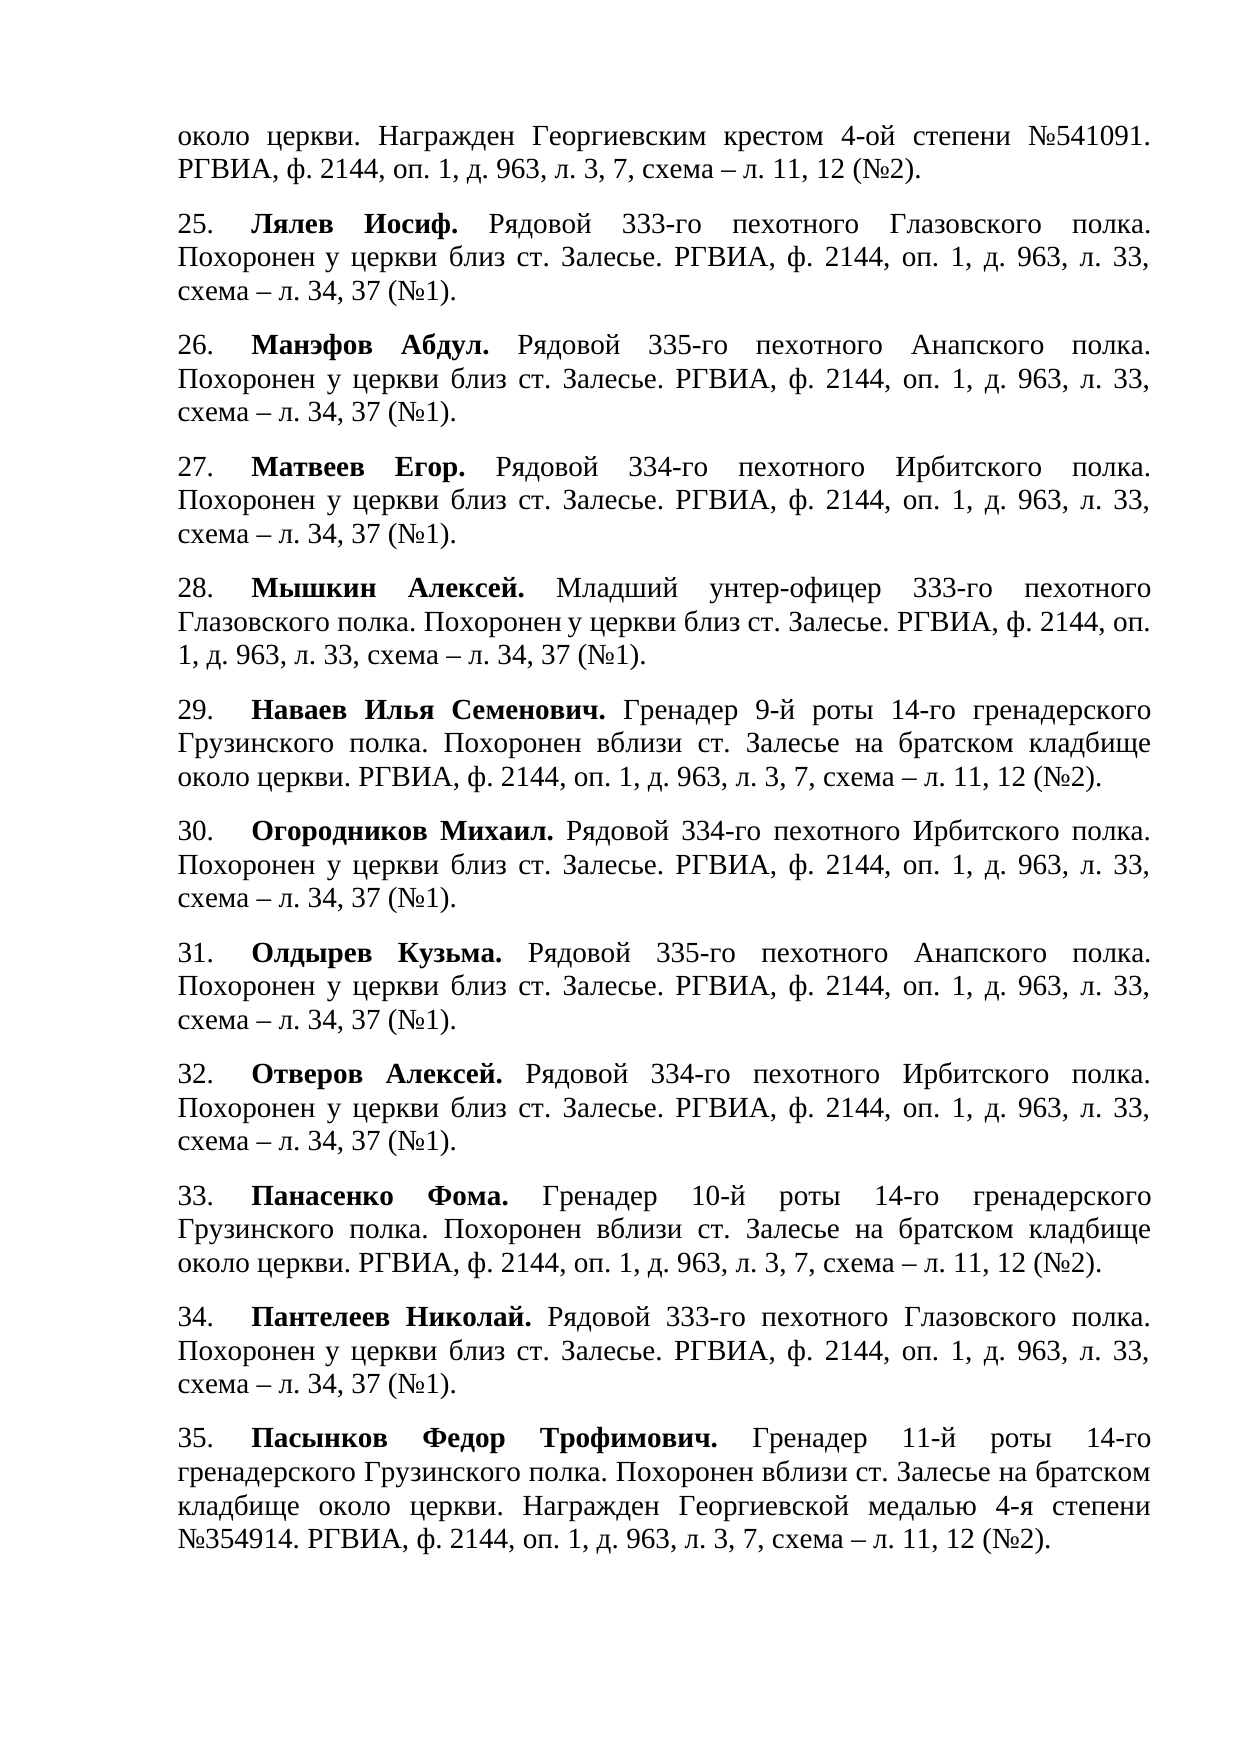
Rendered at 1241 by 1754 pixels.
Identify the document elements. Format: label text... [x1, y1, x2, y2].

list Пантелеев Николай. Рядовой 333-го пехотного Глазовского полка. Похоронен у церкви близ ст. Залесье. РГВИА, ф. 2144, оп. 1, д. 963, л. 33, схема – л. 34, 37 (№1). [177, 1299, 1152, 1400]
list Лялев Иосиф. Рядовой 333-го пехотного Глазовского полка. Похоронен у церкви близ ст. Залесье. РГВИА, ф. 2144, оп. 1, д. 963, л. 33, схема – л. 34, 37 (№1). [177, 206, 1152, 307]
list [177, 118, 1152, 185]
list Огородников Михаил. Рядовой 334-го пехотного Ирбитского полка. Похоронен у церкви близ ст. Залесье. РГВИА, ф. 2144, оп. 1, д. 963, л. 33, схема – л. 34, 37 (№1). [177, 813, 1152, 914]
list Наваев Илья Семенович. Гренадер 9-й роты 14-го гренадерского Грузинского полка. Похоронен вблизи ст. Залесье на братском кладбище около церкви. РГВИА, ф. 2144, оп. 1, д. 963, л. 3, 7, схема – л. 11, 12 (№2). [177, 692, 1152, 792]
list Отверов Алексей. Рядовой 334-го пехотного Ирбитского полка. Похоронен у церкви близ ст. Залесье. РГВИА, ф. 2144, оп. 1, д. 963, л. 33, схема – л. 34, 37 (№1). [177, 1056, 1152, 1157]
list Манэфов Абдул. Рядовой 335-го пехотного Анапского полка. Похоронен у церкви близ ст. Залесье. РГВИА, ф. 2144, оп. 1, д. 963, л. 33, схема – л. 34, 37 (№1). [177, 327, 1152, 428]
list Матвеев Егор. Рядовой 334-го пехотного Ирбитского полка. Похоронен у церкви близ ст. Залесье. РГВИА, ф. 2144, оп. 1, д. 963, л. 33, схема – л. 34, 37 (№1). [177, 449, 1152, 549]
list Панасенко Фома. Гренадер 10-й роты 14-го гренадерского Грузинского полка. Похоронен вблизи ст. Залесье на братском кладбище около церкви. РГВИА, ф. 2144, оп. 1, д. 963, л. 3, 7, схема – л. 11, 12 (№2). [177, 1178, 1152, 1278]
list Пасынков Федор Трофимович. Гренадер 11-й роты 14-го гренадерского Грузинского полка. Похоронен вблизи ст. Залесье на братском кладбище около церкви. Награжден Георгиевской медалью 4-я степени №354914. РГВИА, ф. 2144, оп. 1, д. 963, л. 3, 7, схема – л. 11, 12 (№2). [177, 1421, 1152, 1555]
list Олдырев Кузьма. Рядовой 335-го пехотного Анапского полка. Похоронен у церкви близ ст. Залесье. РГВИА, ф. 2144, оп. 1, д. 963, л. 33, схема – л. 34, 37 (№1). [177, 935, 1152, 1035]
list Мышкин Алексей. Младший унтер-офицер 333-го пехотного Глазовского полка. Похоронен у церкви близ ст. Залесье. РГВИА, ф. 2144, оп. 1, д. 963, л. 33, схема – л. 34, 37 (№1). [177, 570, 1152, 671]
